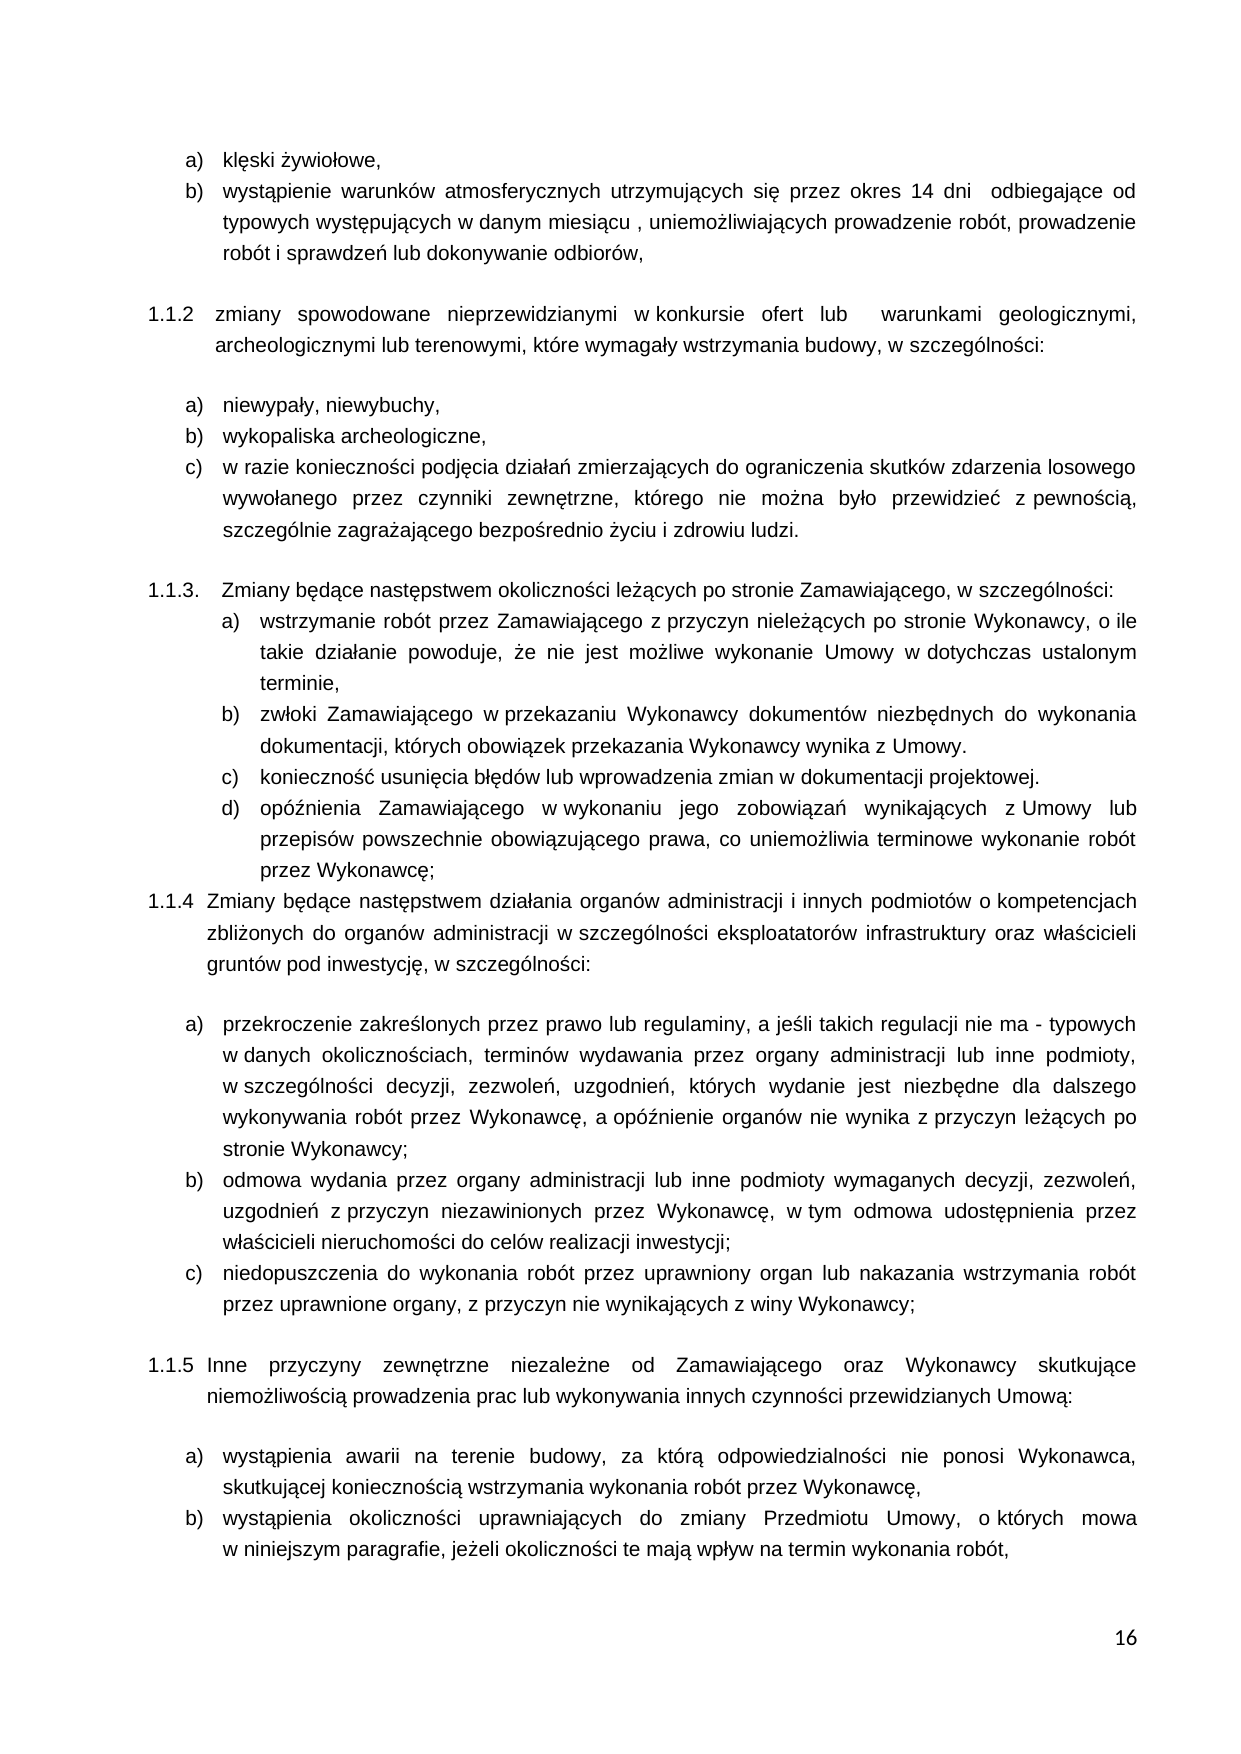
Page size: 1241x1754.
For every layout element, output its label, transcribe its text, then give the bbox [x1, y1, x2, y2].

list wykopaliska archeologiczne, [185, 424, 1137, 448]
list wystąpienie warunków atmosferycznych utrzymujących się przez okres 14 dni odbiegające od typowych występujących w danym miesiącu , uniemożliwiających prowadzenie robót, prowadzenie robót i sprawdzeń lub dokonywanie odbiorów, [185, 179, 1137, 265]
list niedopuszczenia do wykonania robót przez uprawniony organ lub nakazania wstrzymania robót przez uprawnione organy, z przyczyn nie wynikających z winy Wykonawcy; [185, 1261, 1137, 1316]
list niewypały, niewybuchy, [185, 393, 1137, 417]
text 1.1.5 Inne przyczyny zewnętrzne niezależne od Zamawiającego oraz Wykonawcy skutkujące niemożliwością prowadzenia prac lub wykonywania innych czynności przewidzianych Umową: [148, 1352, 1137, 1407]
text d) opóźnienia Zamawiającego w wykonaniu jego zobowiązań wynikających z Umowy lub przepisów powszechnie obowiązującego prawa, co uniemożliwia terminowe wykonanie robót przez Wykonawcę; [221, 796, 1137, 882]
list wystąpienia okoliczności uprawniających do zmiany Przedmiotu Umowy, o których mowa w niniejszym paragrafie, jeżeli okoliczności te mają wpływ na termin wykonania robót, [185, 1506, 1137, 1561]
list odmowa wydania przez organy administracji lub inne podmioty wymaganych decyzji, zezwoleń, uzgodnień z przyczyn niezawinionych przez Wykonawcę, w tym odmowa udostępnienia przez właścicieli nieruchomości do celów realizacji inwestycji; [185, 1167, 1137, 1254]
text c) konieczność usunięcia błędów lub wprowadzenia zmian w dokumentacji projektowej. [221, 764, 1137, 788]
list w razie konieczności podjęcia działań zmierzających do ograniczenia skutków zdarzenia losowego wywołanego przez czynniki zewnętrzne, którego nie można było przewidzieć z pewnością, szczególnie zagrażającego bezpośrednio życiu i zdrowiu ludzi. [185, 455, 1137, 541]
list przekroczenie zakreślonych przez prawo lub regulaminy, a jeśli takich regulacji nie ma - typowych w danych okolicznościach, terminów wydawania przez organy administracji lub inne podmioty, w szczególności decyzji, zezwoleń, uzgodnień, których wydanie jest niezbędne dla dalszego wykonywania robót przez Wykonawcę, a opóźnienie organów nie wynika z przyczyn leżących po stronie Wykonawcy; [185, 1012, 1137, 1160]
text 1.1.2 zmiany spowodowane nieprzewidzianymi w konkursie ofert lub warunkami geologicznymi, archeologicznymi lub terenowymi, które wymagały wstrzymania budowy, w szczególności: [148, 301, 1137, 356]
text b) zwłoki Zamawiającego w przekazaniu Wykonawcy dokumentów niezbędnych do wykonania dokumentacji, których obowiązek przekazania Wykonawcy wynika z Umowy. [221, 702, 1137, 757]
text 1.1.4 Zmiany będące następstwem działania organów administracji i innych podmiotów o kompetencjach zbliżonych do organów administracji w szczególności eksploatatorów infrastruktury oraz właścicieli gruntów pod inwestycję, w szczególności: [148, 889, 1137, 975]
list klęski żywiołowe, [185, 148, 1137, 172]
text a) wstrzymanie robót przez Zamawiającego z przyczyn nieleżących po stronie Wykonawcy, o ile takie działanie powoduje, że nie jest możliwe wykonanie Umowy w dotychczas ustalonym terminie, [221, 609, 1137, 695]
list wystąpienia awarii na terenie budowy, za którą odpowiedzialności nie ponosi Wykonawca, skutkującej koniecznością wstrzymania wykonania robót przez Wykonawcę, [185, 1444, 1137, 1499]
text 1.1.3. Zmiany będące następstwem okoliczności leżących po stronie Zamawiającego, w szczególności: [148, 578, 1137, 602]
